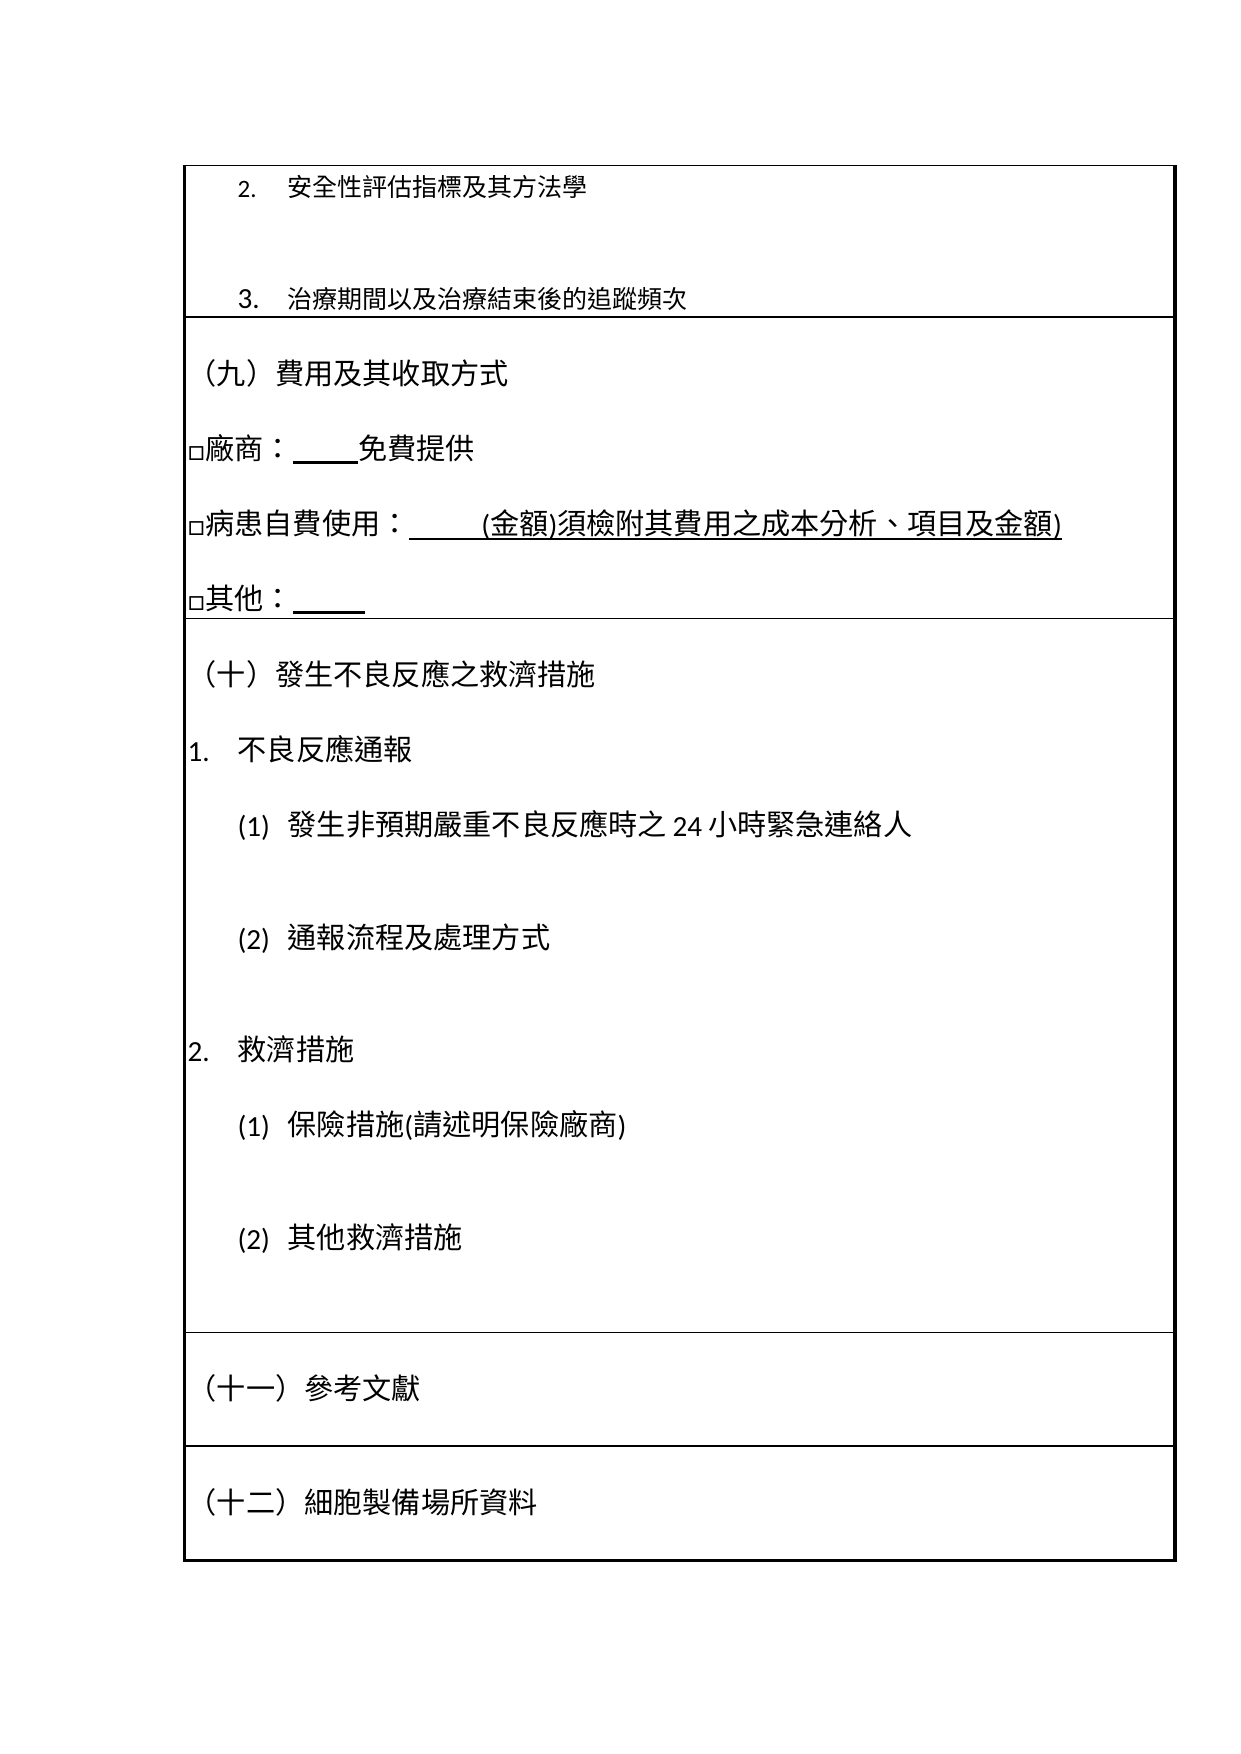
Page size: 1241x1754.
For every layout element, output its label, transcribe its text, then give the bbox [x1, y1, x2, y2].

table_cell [186, 1447, 1173, 1558]
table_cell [186, 166, 1173, 316]
table_cell （十一）參考文獻 [186, 1333, 1173, 1445]
table_cell （九）費用及其收取方式 □廠商： 免費提供 □病患自費使用： (金額)須檢附其費用之成本分析、項目及金額) □其他： [186, 318, 1173, 618]
table_cell （十）發生不良反應之救濟措施 不良反應通報 發生非預期嚴重不良反應時之24小時緊急連絡人 通報流程及處理方式 救濟措施 保險措施(請述明保險廠商) 其他救濟措施 [186, 619, 1173, 1332]
